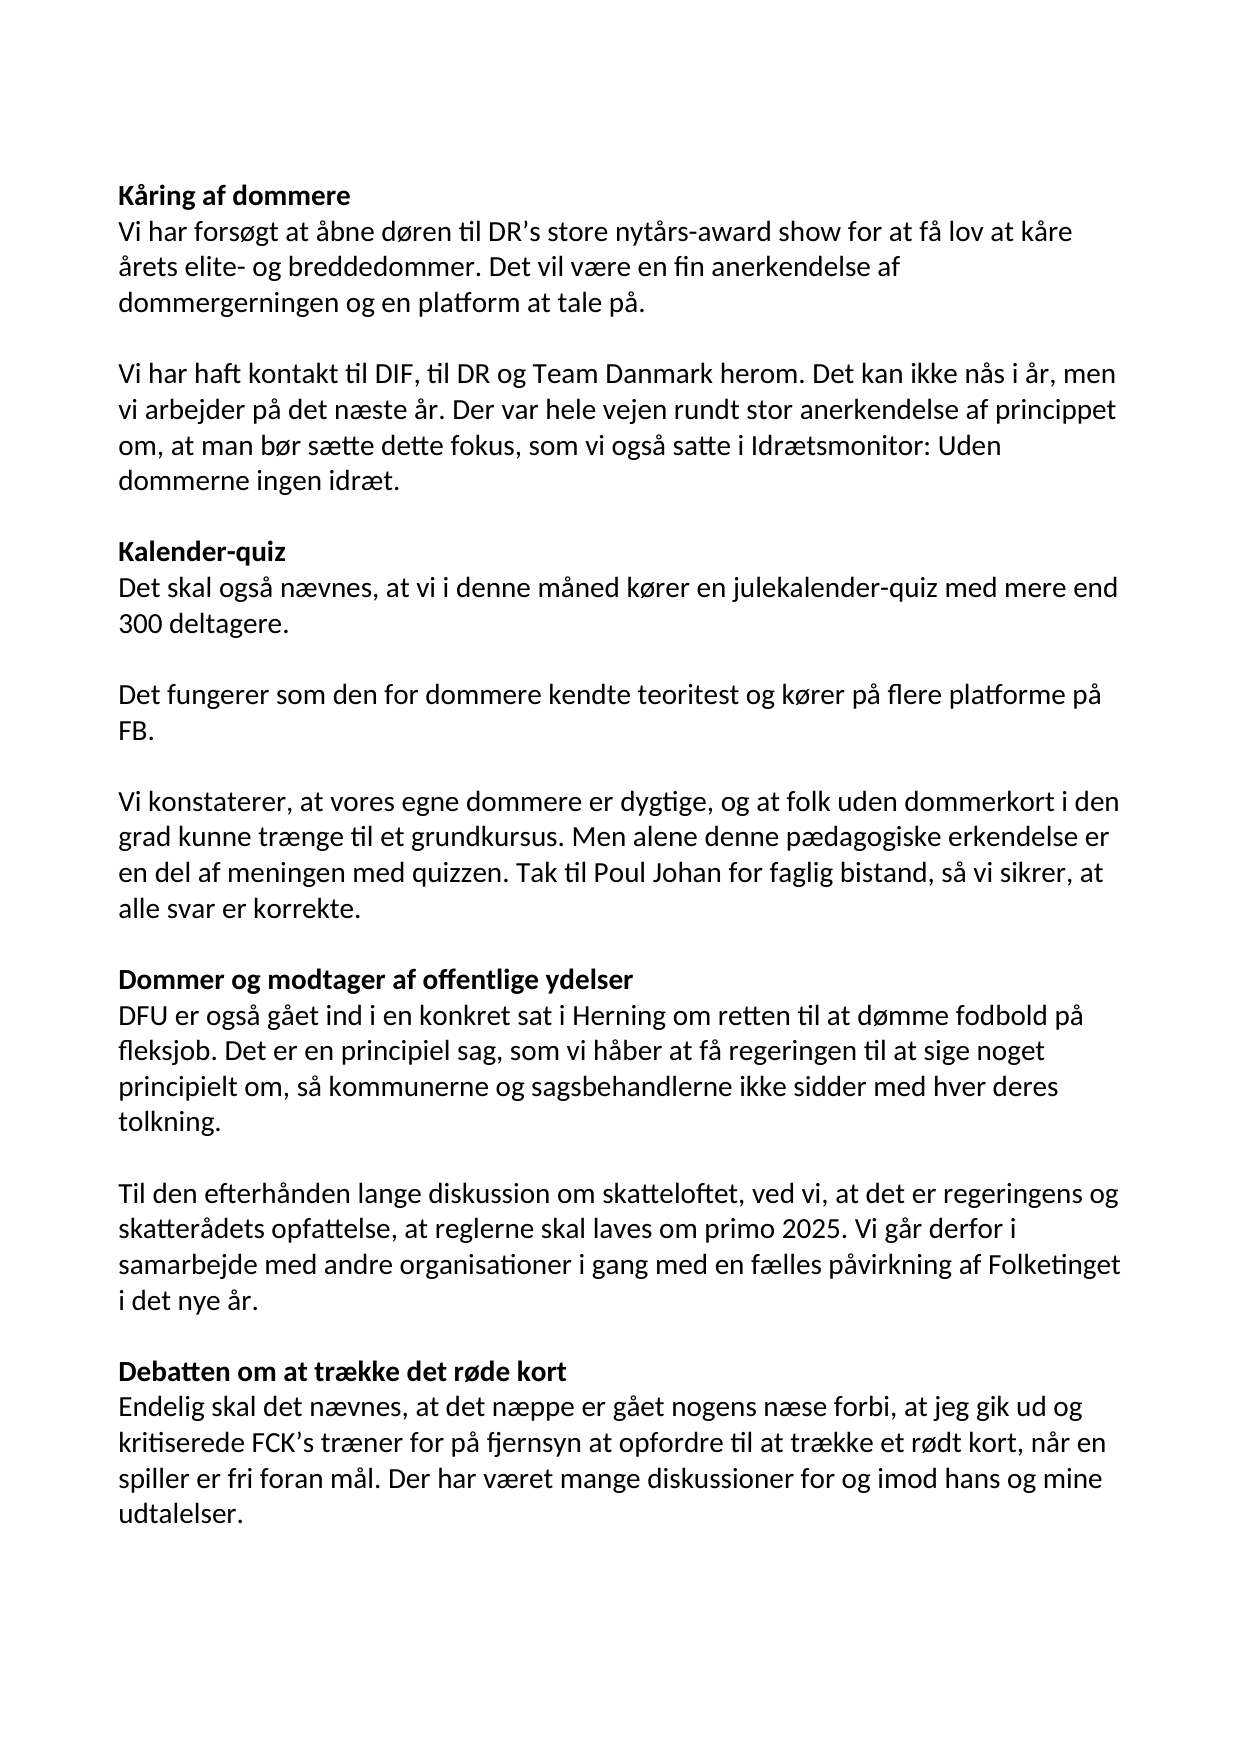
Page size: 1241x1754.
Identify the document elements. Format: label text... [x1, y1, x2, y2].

text Vi konstaterer, at vores egne dommere er dygtige, og at folk uden dommerkort i den grad kunne trænge til et grundkursus. Men alene denne pædagogiske erkendelse er en del af meningen med quizzen. Tak til Poul Johan for faglig bistand, så vi sikrer, at alle svar er korrekte. [118, 783, 1122, 925]
text Det skal også nævnes, at vi i denne måned kører en julekalender-quiz med mere end 300 deltagere. [118, 569, 1122, 640]
text Til den efterhånden lange diskussion om skatteloftet, ved vi, at det er regeringens og skatterådets opfattelse, at reglerne skal laves om primo 2025. Vi går derfor i samarbejde med andre organisationer i gang med en fælles påvirkning af Folketinget i det nye år. [118, 1175, 1122, 1317]
text Endelig skal det nævnes, at det næppe er gået nogens næse forbi, at jeg gik ud og kritiserede FCK’s træner for på fjernsyn at opfordre til at trække et rødt kort, når en spiller er fri foran mål. Der har været mange diskussioner for og imod hans og mine udtalelser. [118, 1388, 1122, 1531]
text Dommer og modtager af offentlige ydelser [118, 961, 1122, 997]
text Kalender-quiz [118, 533, 1122, 569]
text DFU er også gået ind i en konkret sat i Herning om retten til at dømme fodbold på fleksjob. Det er en principiel sag, som vi håber at få regeringen til at sige noget principielt om, så kommunerne og sagsbehandlerne ikke sidder med hver deres tolkning. [118, 997, 1122, 1139]
text Kåring af dommere [118, 177, 1122, 213]
text Vi har forsøgt at åbne døren til DR’s store nytårs-award show for at få lov at kåre årets elite- og breddedommer. Det vil være en fin anerkendelse af dommergerningen og en platform at tale på. [118, 213, 1122, 320]
text Debatten om at trække det røde kort [118, 1353, 1122, 1388]
text Vi har haft kontakt til DIF, til DR og Team Danmark herom. Det kan ikke nås i år, men vi arbejder på det næste år. Der var hele vejen rundt stor anerkendelse af princippet om, at man bør sætte dette fokus, som vi også satte i Idrætsmonitor: Uden dommerne ingen idræt. [118, 355, 1122, 498]
text Det fungerer som den for dommere kendte teoritest og kører på flere platforme på FB. [118, 676, 1122, 747]
